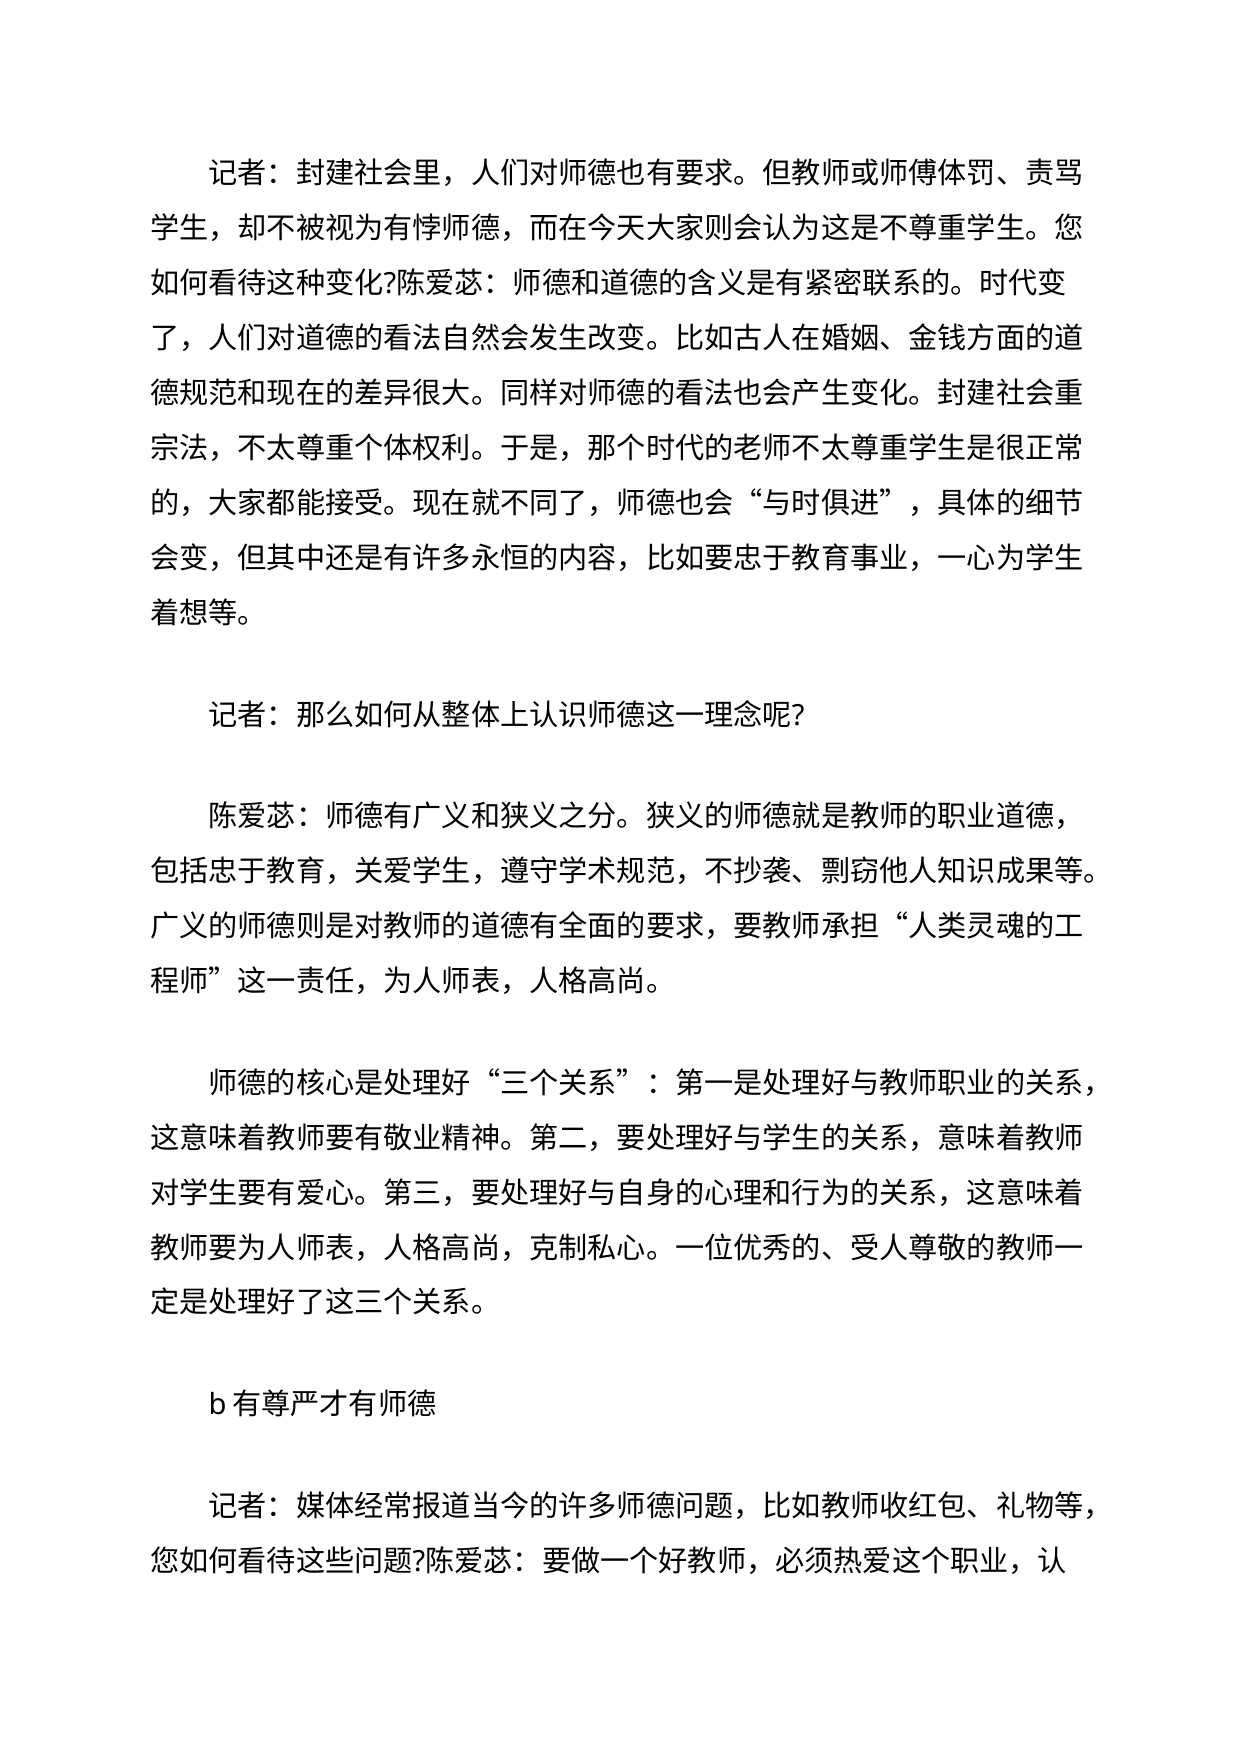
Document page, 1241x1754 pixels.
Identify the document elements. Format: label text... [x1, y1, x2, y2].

text 师德的核心是处理好“三个关系”：第一是处理好与教师职业的关系，这意味着教师要有敬业精神。第二，要处理好与学生的关系，意味着教师对学生要有爱心。第三，要处理好与自身的心理和行为的关系，这意味着教师要为人师表，人格高尚，克制私心。一位优秀的、受人尊敬的教师一定是处理好了这三个关系。 [150, 1059, 1090, 1321]
text 记者：那么如何从整体上认识师德这一理念呢? [150, 691, 1090, 733]
text b有尊严才有师德 [150, 1381, 1090, 1423]
text 陈爱苾：师德有广义和狭义之分。狭义的师德就是教师的职业道德，包括忠于教育，关爱学生，遵守学术规范，不抄袭、剽窃他人知识成果等。广义的师德则是对教师的道德有全面的要求，要教师承担“人类灵魂的工程师”这一责任，为人师表，人格高尚。 [150, 793, 1090, 1000]
text 记者：封建社会里，人们对师德也有要求。但教师或师傅体罚、责骂学生，却不被视为有悖师德，而在今天大家则会认为这是不尊重学生。您如何看待这种变化?陈爱苾：师德和道德的含义是有紧密联系的。时代变了，人们对道德的看法自然会发生改变。比如古人在婚姻、金钱方面的道德规范和现在的差异很大。同样对师德的看法也会产生变化。封建社会重宗法，不太尊重个体权利。于是，那个时代的老师不太尊重学生是很正常的，大家都能接受。现在就不同了，师德也会“与时俱进”，具体的细节会变，但其中还是有许多永恒的内容，比如要忠于教育事业，一心为学生着想等。 [150, 150, 1090, 632]
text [150, 1483, 1090, 1580]
